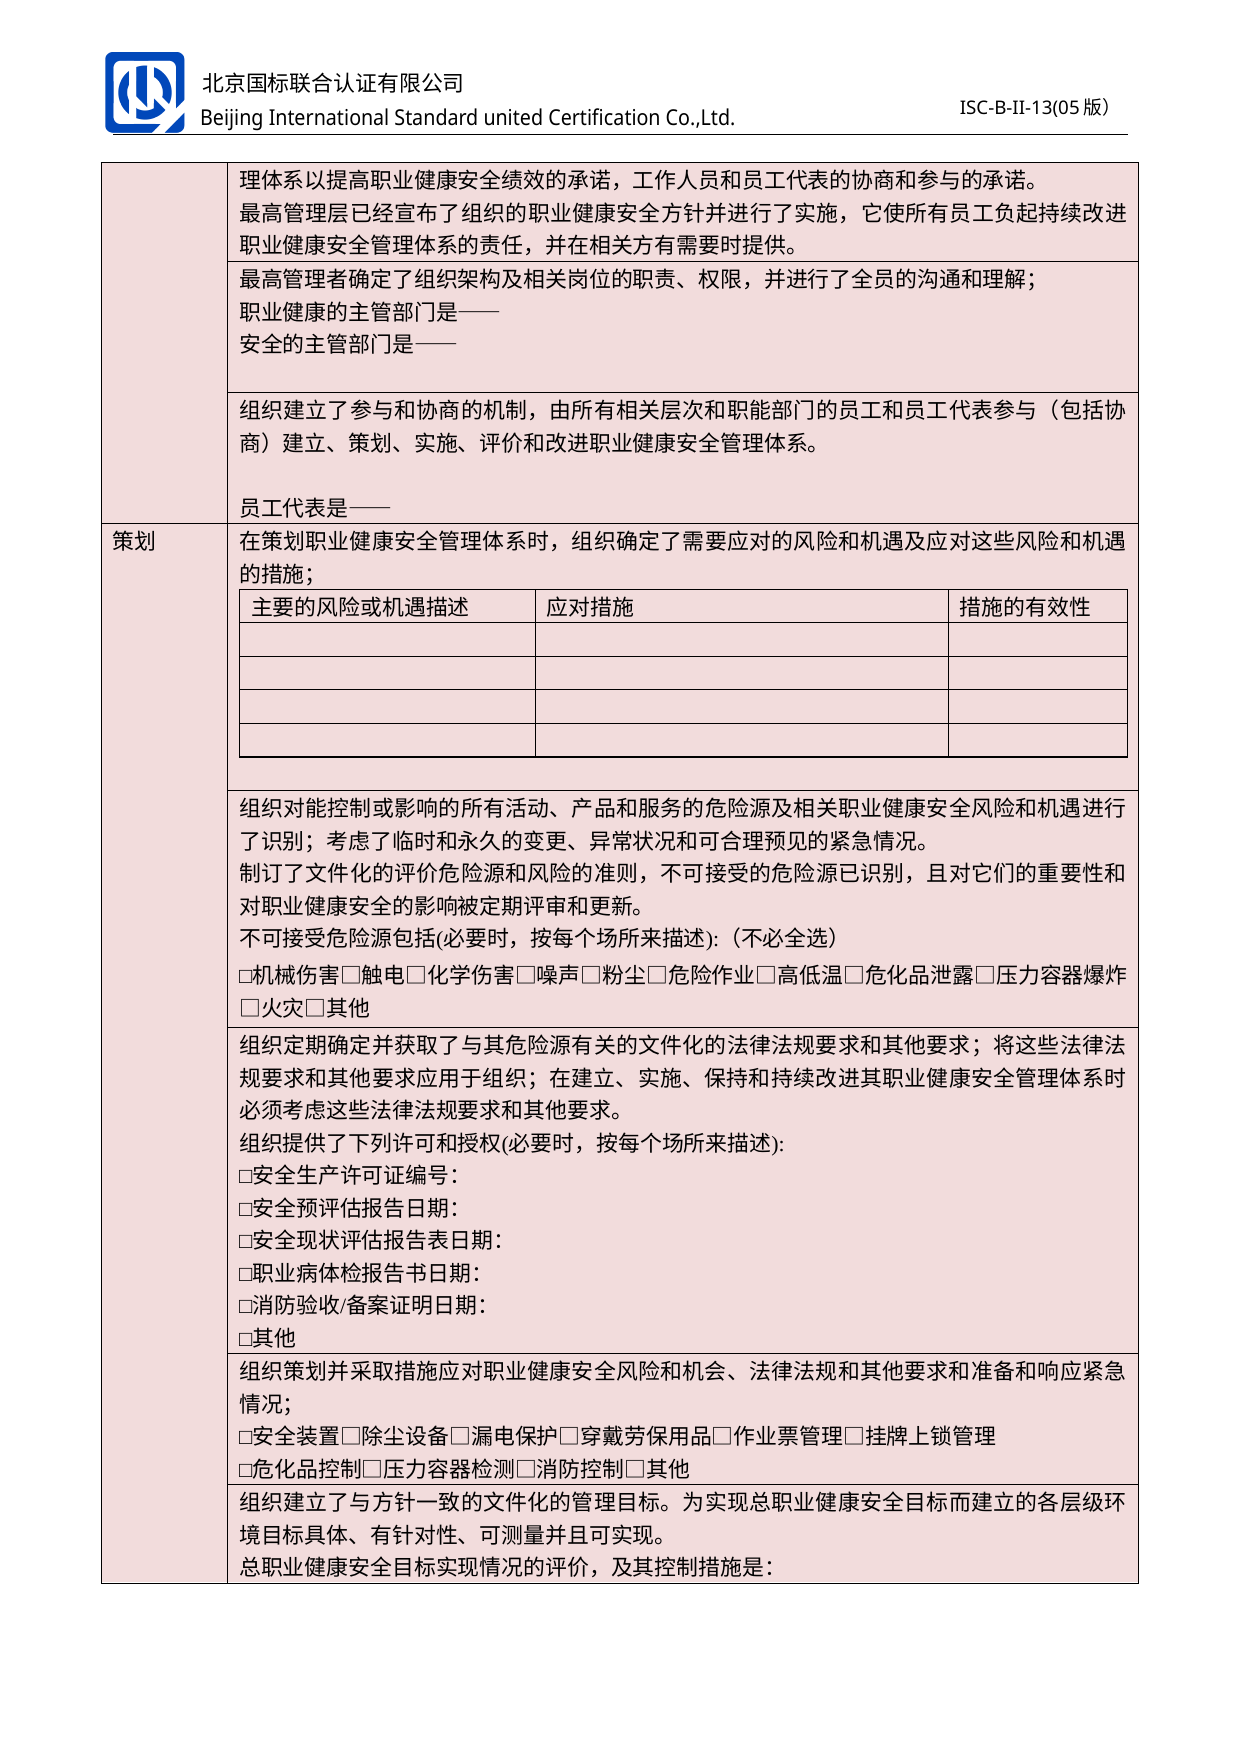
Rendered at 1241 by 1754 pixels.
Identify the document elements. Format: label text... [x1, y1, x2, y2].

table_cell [228, 163, 1138, 261]
table_cell 组织策划并采取措施应对职业健康安全风险和机会、法律法规和其他要求和准备和响应紧急情况； □安全装置□除尘设备□漏电保护□穿戴劳保用品□作业票管理□挂牌上锁管理 □危化品控制□压力容器检测□消防控制□其他 [228, 1354, 1138, 1484]
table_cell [228, 1485, 1138, 1582]
table_cell 组织对能控制或影响的所有活动、产品和服务的危险源及相关职业健康安全风险和机遇进行了识别；考虑了临时和永久的变更、异常状况和可合理预见的紧急情况。 制订了文件化的评价危险源和风险的准则，不可接受的危险源已识别，且对它们的重要性和对职业健康安全的影响被定期评审和更新。 不可接受危险源包括(必要时，按每个场所来描述):（不必全选） □机械伤害□触电□化学伤害□噪声□粉尘□危险作业□高低温□危化品泄露□压力容器爆炸□火灾□其他 [228, 791, 1138, 1027]
table_cell 组织建立了参与和协商的机制，由所有相关层次和职能部门的员工和员工代表参与（包括协商）建立、策划、实施、评价和改进职业健康安全管理体系。 员工代表是—— [228, 393, 1138, 523]
table_cell 在策划职业健康安全管理体系时，组织确定了需要应对的风险和机遇及应对这些风险和机遇的措施； [228, 524, 1138, 790]
table_cell 策划 [102, 524, 227, 1582]
picture [105, 52, 185, 133]
table_cell 组织定期确定并获取了与其危险源有关的文件化的法律法规要求和其他要求；将这些法律法规要求和其他要求应用于组织；在建立、实施、保持和持续改进其职业健康安全管理体系时必须考虑这些法律法规要求和其他要求。 组织提供了下列许可和授权(必要时，按每个场所来描述): □安全生产许可证编号： □安全预评估报告日期： □安全现状评估报告表日期： □职业病体检报告书日期： □消防验收/备案证明日期： □其他 [228, 1028, 1138, 1353]
table_cell 最高管理者确定了组织架构及相关岗位的职责、权限，并进行了全员的沟通和理解； 职业健康的主管部门是—— 安全的主管部门是—— [228, 262, 1138, 392]
